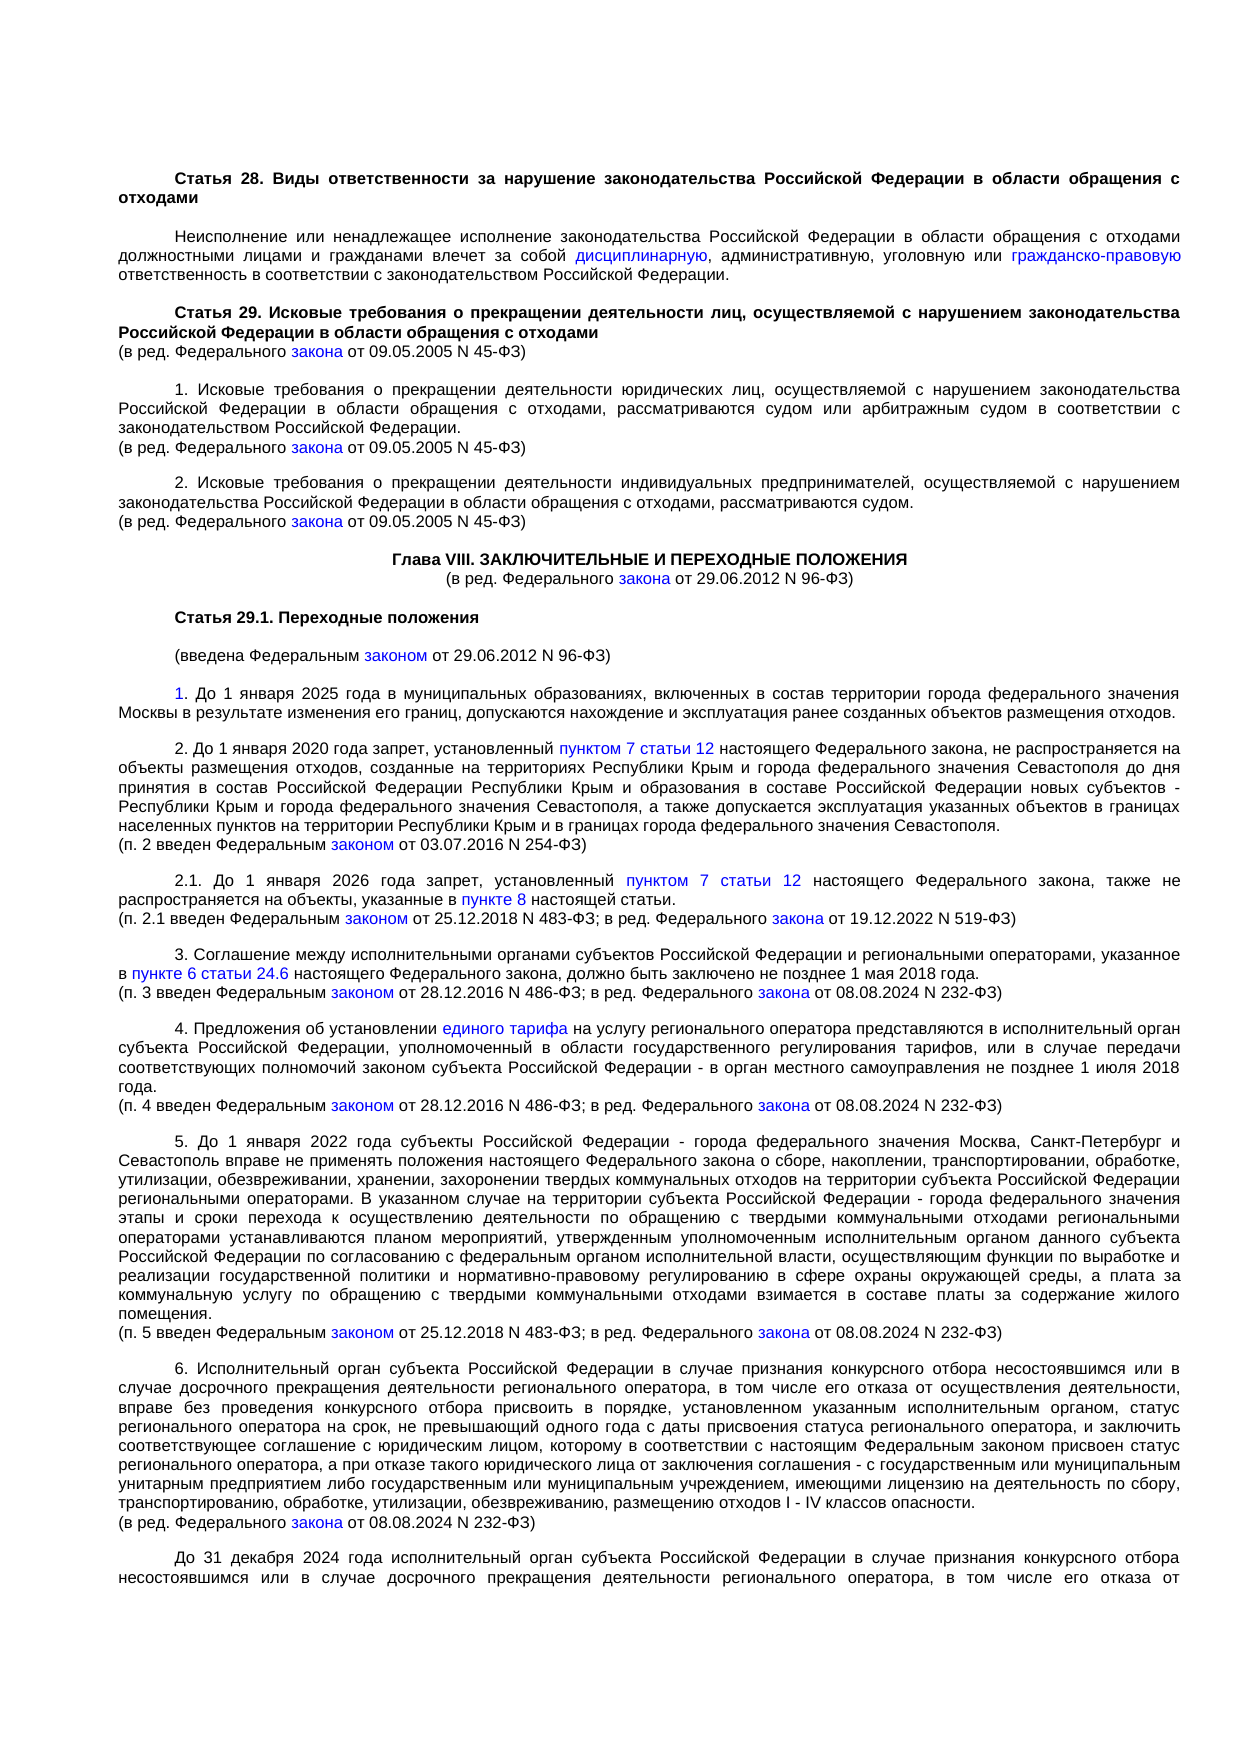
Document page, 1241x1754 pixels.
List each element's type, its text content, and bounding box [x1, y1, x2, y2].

text (в ред. Федерального закона от 08.08.2024 N 232-ФЗ) [118, 1512, 1181, 1532]
text Статья 29.1. Переходные положения [118, 607, 1181, 627]
text 2.1. До 1 января 2026 года запрет, установленный пунктом 7 статьи 12 настоящего Федерального закона, также не распространяется на объекты, указанные в пункте 8 настоящей статьи. [118, 871, 1181, 909]
text (в ред. Федерального закона от 29.06.2012 N 96-ФЗ) [118, 569, 1181, 588]
text (п. 5 введен Федеральным законом от 25.12.2018 N 483-ФЗ; в ред. Федерального закона от 08.08.2024 N 232-ФЗ) [118, 1323, 1181, 1342]
text (введена Федеральным законом от 29.06.2012 N 96-ФЗ) [118, 646, 1181, 665]
text (п. 4 введен Федеральным законом от 28.12.2016 N 486-ФЗ; в ред. Федерального закона от 08.08.2024 N 232-ФЗ) [118, 1096, 1181, 1115]
text 2. Исковые требования о прекращении деятельности индивидуальных предпринимателей, осуществляемой с нарушением законодательства Российской Федерации в области обращения с отходами, рассматриваются судом. [118, 473, 1181, 512]
text Статья 29. Исковые требования о прекращении деятельности лиц, осуществляемой с нарушением законодательства Российской Федерации в области обращения с отходами [118, 303, 1181, 342]
text 3. Соглашение между исполнительными органами субъектов Российской Федерации и региональными операторами, указанное в пункте 6 статьи 24.6 настоящего Федерального закона, должно быть заключено не позднее 1 мая 2018 года. [118, 945, 1181, 983]
text 6. Исполнительный орган субъекта Российской Федерации в случае признания конкурсного отбора несостоявшимся или в случае досрочного прекращения деятельности регионального оператора, в том числе его отказа от осуществления деятельности, вправе без проведения конкурсного отбора присвоить в порядке, установленном указанным исполнительным органом, статус регионального оператора на срок, не превышающий одного года с даты присвоения статуса регионального оператора, и заключить соответствующее соглашение с юридическим лицом, которому в соответствии с настоящим Федеральным законом присвоен статус регионального оператора, а при отказе такого юридического лица от заключения соглашения - с государственным или муниципальным унитарным предприятием либо государственным или муниципальным учреждением, имеющими лицензию на деятельность по сбору, транспортированию, обработке, утилизации, обезвреживанию, размещению отходов I - IV классов опасности. [118, 1359, 1181, 1512]
text 2. До 1 января 2020 года запрет, установленный пунктом 7 статьи 12 настоящего Федерального закона, не распространяется на объекты размещения отходов, созданные на территориях Республики Крым и города федерального значения Севастополя до дня принятия в состав Российской Федерации Республики Крым и образования в составе Российской Федерации новых субъектов - Республики Крым и города федерального значения Севастополя, а также допускается эксплуатация указанных объектов в границах населенных пунктов на территории Республики Крым и в границах города федерального значения Севастополя. [118, 739, 1181, 835]
text (в ред. Федерального закона от 09.05.2005 N 45-ФЗ) [118, 342, 1181, 361]
text (п. 2 введен Федеральным законом от 03.07.2016 N 254-ФЗ) [118, 835, 1181, 854]
text Неисполнение или ненадлежащее исполнение законодательства Российской Федерации в области обращения с отходами должностными лицами и гражданами влечет за собой дисциплинарную, административную, уголовную или гражданско-правовую ответственность в соответствии с законодательством Российской Федерации. [118, 227, 1181, 284]
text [118, 1548, 1181, 1587]
text Статья 28. Виды ответственности за нарушение законодательства Российской Федерации в области обращения с отходами [118, 169, 1181, 207]
text 1. До 1 января 2025 года в муниципальных образованиях, включенных в состав территории города федерального значения Москвы в результате изменения его границ, допускаются нахождение и эксплуатация ранее созданных объектов размещения отходов. [118, 684, 1181, 722]
text (в ред. Федерального закона от 09.05.2005 N 45-ФЗ) [118, 437, 1181, 457]
text (в ред. Федерального закона от 09.05.2005 N 45-ФЗ) [118, 512, 1181, 531]
text 4. Предложения об установлении единого тарифа на услугу регионального оператора представляются в исполнительный орган субъекта Российской Федерации, уполномоченный в области государственного регулирования тарифов, или в случае передачи соответствующих полномочий законом субъекта Российской Федерации - в орган местного самоуправления не позднее 1 июля 2018 года. [118, 1019, 1181, 1096]
text 5. До 1 января 2022 года субъекты Российской Федерации - города федерального значения Москва, Санкт-Петербург и Севастополь вправе не применять положения настоящего Федерального закона о сборе, накоплении, транспортировании, обработке, утилизации, обезвреживании, хранении, захоронении твердых коммунальных отходов на территории субъекта Российской Федерации региональными операторами. В указанном случае на территории субъекта Российской Федерации - города федерального значения этапы и сроки перехода к осуществлению деятельности по обращению с твердыми коммунальными отходами региональными операторами устанавливаются планом мероприятий, утвержденным уполномоченным исполнительным органом данного субъекта Российской Федерации по согласованию с федеральным органом исполнительной власти, осуществляющим функции по выработке и реализации государственной политики и нормативно-правовому регулированию в сфере охраны окружающей среды, а плата за коммунальную услугу по обращению с твердыми коммунальными отходами взимается в составе платы за содержание жилого помещения. [118, 1132, 1181, 1323]
text Глава VIII. ЗАКЛЮЧИТЕЛЬНЫЕ И ПЕРЕХОДНЫЕ ПОЛОЖЕНИЯ [118, 550, 1181, 569]
text (п. 2.1 введен Федеральным законом от 25.12.2018 N 483-ФЗ; в ред. Федерального закона от 19.12.2022 N 519-ФЗ) [118, 909, 1181, 928]
text 1. Исковые требования о прекращении деятельности юридических лиц, осуществляемой с нарушением законодательства Российской Федерации в области обращения с отходами, рассматриваются судом или арбитражным судом в соответствии с законодательством Российской Федерации. [118, 380, 1181, 437]
text (п. 3 введен Федеральным законом от 28.12.2016 N 486-ФЗ; в ред. Федерального закона от 08.08.2024 N 232-ФЗ) [118, 983, 1181, 1002]
